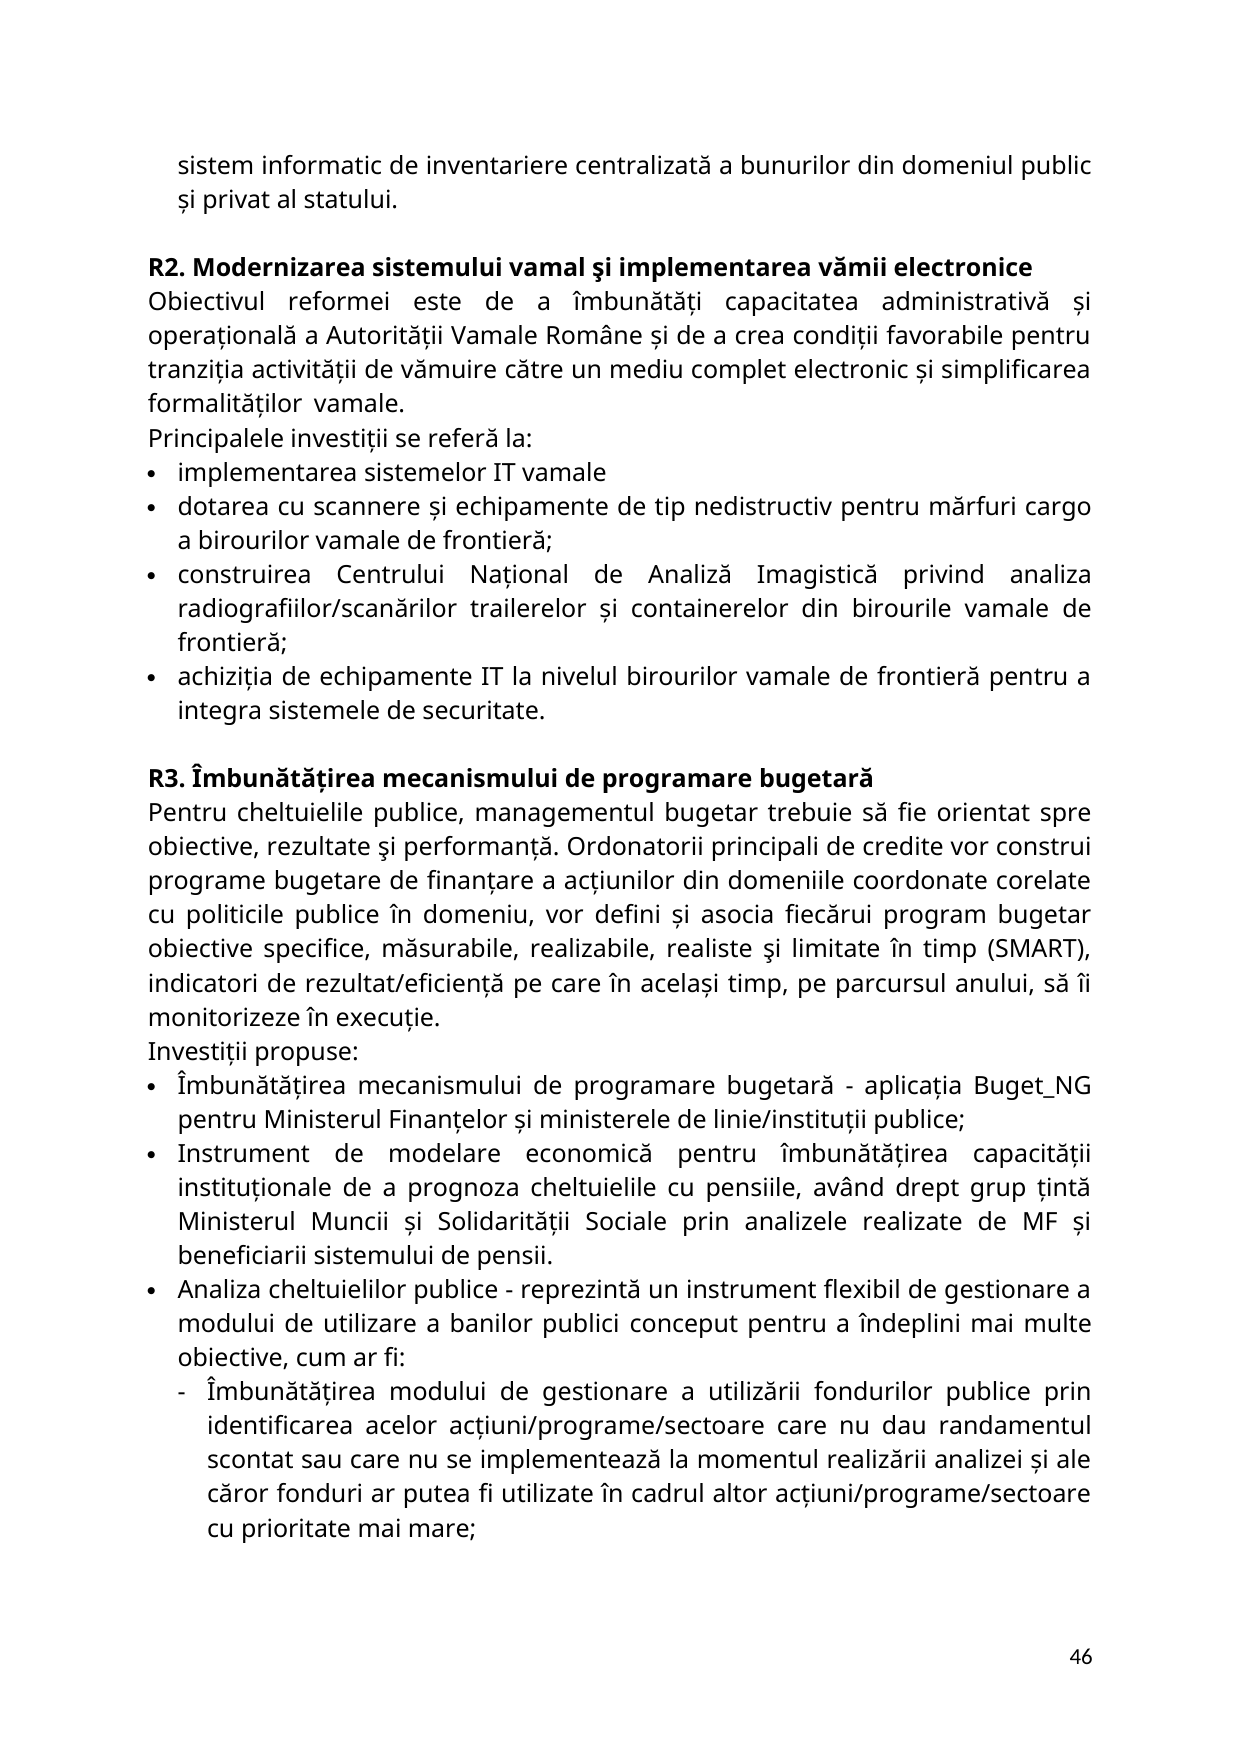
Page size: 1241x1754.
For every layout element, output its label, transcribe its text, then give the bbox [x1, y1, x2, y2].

text R2. Modernizarea sistemului vamal şi implementarea vămii electronice [148, 250, 1092, 284]
list Instrument de modelare economică pentru îmbunătățirea capacității instituționale de a prognoza cheltuielile cu pensiile, având drept grup țintă Ministerul Muncii și Solidarității Sociale prin analizele realizate de MF și beneficiarii sistemului de pensii. [148, 1136, 1092, 1272]
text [177, 148, 1092, 216]
list Îmbunătățirea modului de gestionare a utilizării fondurilor publice prin identificarea acelor acțiuni/programe/sectoare care nu dau randamentul scontat sau care nu se implementează la momentul realizării analizei și ale căror fonduri ar putea fi utilizate în cadrul altor acțiuni/programe/sectoare cu prioritate mai mare; [177, 1374, 1092, 1544]
text Obiectivul reformei este de a îmbunătăți capacitatea administrativă și operațională a Autorității Vamale Române și de a crea condiții favorabile pentru tranziția activității de vămuire către un mediu complet electronic și simplificarea formalităților_vamale. Principalele investiții se referă la: [148, 284, 1092, 454]
list implementarea sistemelor IT vamale [148, 454, 1092, 488]
list construirea Centrului Național de Analiză Imagistică privind analiza radiografiilor/scanărilor trailerelor și containerelor din birourile vamale de frontieră; [148, 556, 1092, 659]
list Îmbunătățirea mecanismului de programare bugetară - aplicația Buget_NG pentru Ministerul Finanțelor și ministerele de linie/instituții publice; [148, 1067, 1092, 1136]
text R3. Îmbunătățirea mecanismului de programare bugetară [148, 761, 1092, 795]
text Pentru cheltuielile publice, managementul bugetar trebuie să fie orientat spre obiective, rezultate şi performanță. Ordonatorii principali de credite vor construi programe bugetare de finanțare a acțiunilor din domeniile coordonate corelate cu politicile publice în domeniu, vor defini și asocia fiecărui program bugetar obiective specifice, măsurabile, realizabile, realiste şi limitate în timp (SMART), indicatori de rezultat/eficiență pe care în același timp, pe parcursul anului, să îi monitorizeze în execuție. [148, 795, 1092, 1033]
list achiziția de echipamente IT la nivelul birourilor vamale de frontieră pentru a integra sistemele de securitate. [148, 659, 1092, 727]
list dotarea cu scannere și echipamente de tip nedistructiv pentru mărfuri cargo a birourilor vamale de frontieră; [148, 488, 1092, 556]
text Investiții propuse: [148, 1033, 1092, 1067]
list Analiza cheltuielilor publice - reprezintă un instrument flexibil de gestionare a modului de utilizare a banilor publici conceput pentru a îndeplini mai multe obiective, cum ar fi: [148, 1272, 1092, 1374]
